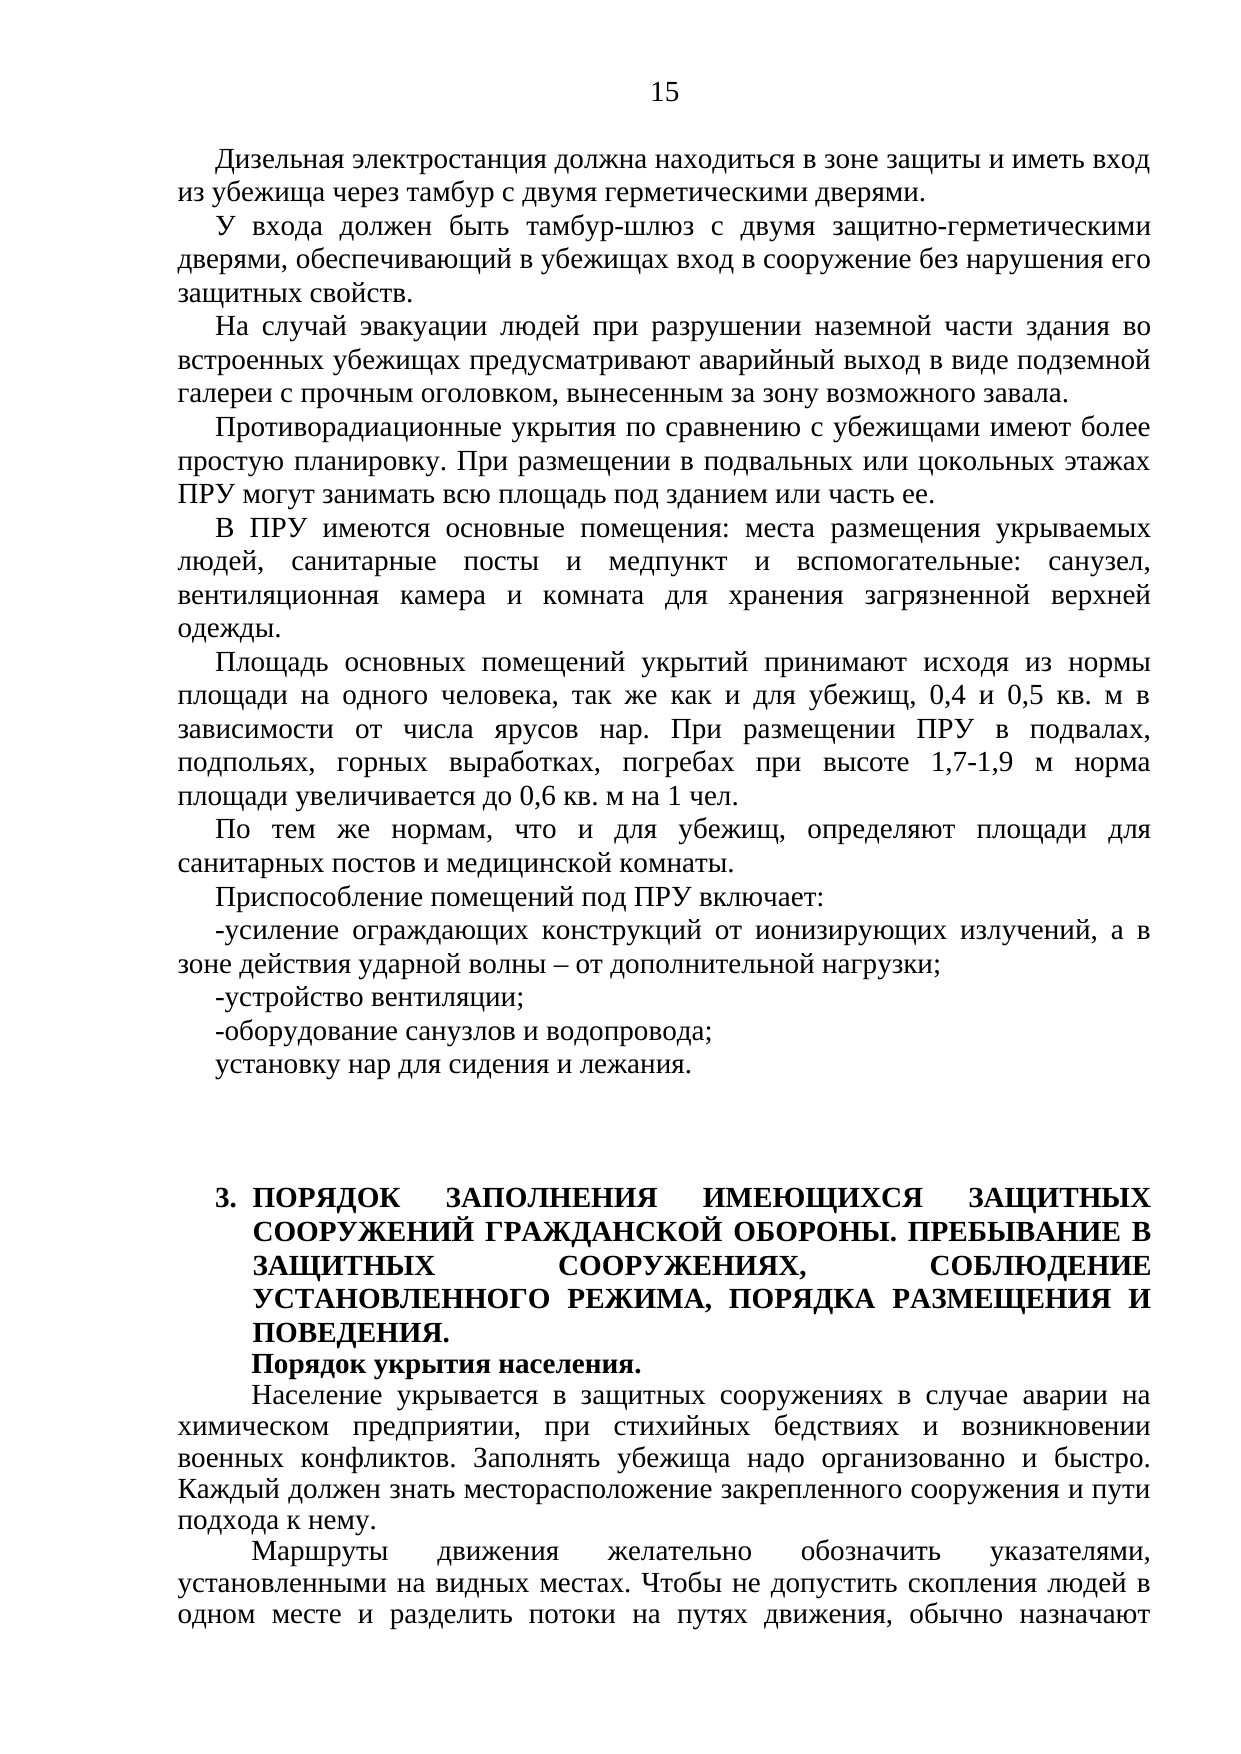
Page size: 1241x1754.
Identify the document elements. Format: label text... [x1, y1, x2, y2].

text В ПРУ имеются основные помещения: места размещения укрываемых людей, санитарные посты и медпункт и вспомогательные: санузел, вентиляционная камера и комната для хранения загрязненной верхней одежды. [177, 510, 1152, 644]
text Приспособление помещений под ПРУ включает: [177, 879, 1152, 912]
text По тем же нормам, что и для убежищ, определяют площади для санитарных постов и медицинской комнаты. [177, 812, 1152, 879]
text У входа должен быть тамбур-шлюз с двумя защитно-герметическими дверями, обеспечивающий в убежищах вход в сооружение без нарушения его защитных свойств. [177, 208, 1152, 308]
text Порядок укрытия населения. [177, 1348, 1152, 1379]
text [177, 1536, 1152, 1629]
text Население укрывается в защитных сооружениях в случае аварии на химическом предприятии, при стихийных бедствиях и возникновении военных конфликтов. Заполнять убежища надо организованно и быстро. Каждый должен знать месторасположение закрепленного сооружения и пути подхода к нему. [177, 1379, 1152, 1536]
text -усиление ограждающих конструкций от ионизирующих излучений, а в зоне действия ударной волны – от дополнительной нагрузки; [177, 912, 1152, 979]
text установку нар для сидения и лежания. [177, 1046, 1152, 1080]
text На случай эвакуации людей при разрушении наземной части здания во встроенных убежищах предусматривают аварийный выход в виде подземной галереи с прочным оголовком, вынесенным за зону возможного завала. [177, 308, 1152, 409]
text Противорадиационные укрытия по сравнению с убежищами имеют более простую планировку. При размещении в подвальных или цокольных этажах ПРУ могут занимать всю площадь под зданием или часть ее. [177, 409, 1152, 510]
text -оборудование санузлов и водопровода; [177, 1013, 1152, 1046]
text -устройство вентиляции; [177, 979, 1152, 1013]
text Площадь основных помещений укрытий принимают исходя из нормы площади на одного человека, так же как и для убежищ, 0,4 и 0,5 кв. м в зависимости от числа ярусов нар. При размещении ПРУ в подвалах, подпольях, горных выработках, погребах при высоте 1,7-1,9 м норма площади увеличивается до 0,6 кв. м на 1 чел. [177, 644, 1152, 812]
list ПОРЯДОК ЗАПОЛНЕНИЯ ИМЕЮЩИХСЯ ЗАЩИТНЫХ СООРУЖЕНИЙ ГРАЖДАНСКОЙ ОБОРОНЫ. ПРЕБЫВАНИЕ В ЗАЩИТНЫХ СООРУЖЕНИЯХ, СОБЛЮДЕНИЕ УСТАНОВЛЕННОГО РЕЖИМА, ПОРЯДКА РАЗМЕЩЕНИЯ И ПОВЕДЕНИЯ. [215, 1181, 1152, 1348]
text Дизельная электростанция должна находиться в зоне защиты и иметь вход из убежища через тамбур с двумя герметическими дверями. [177, 141, 1152, 208]
